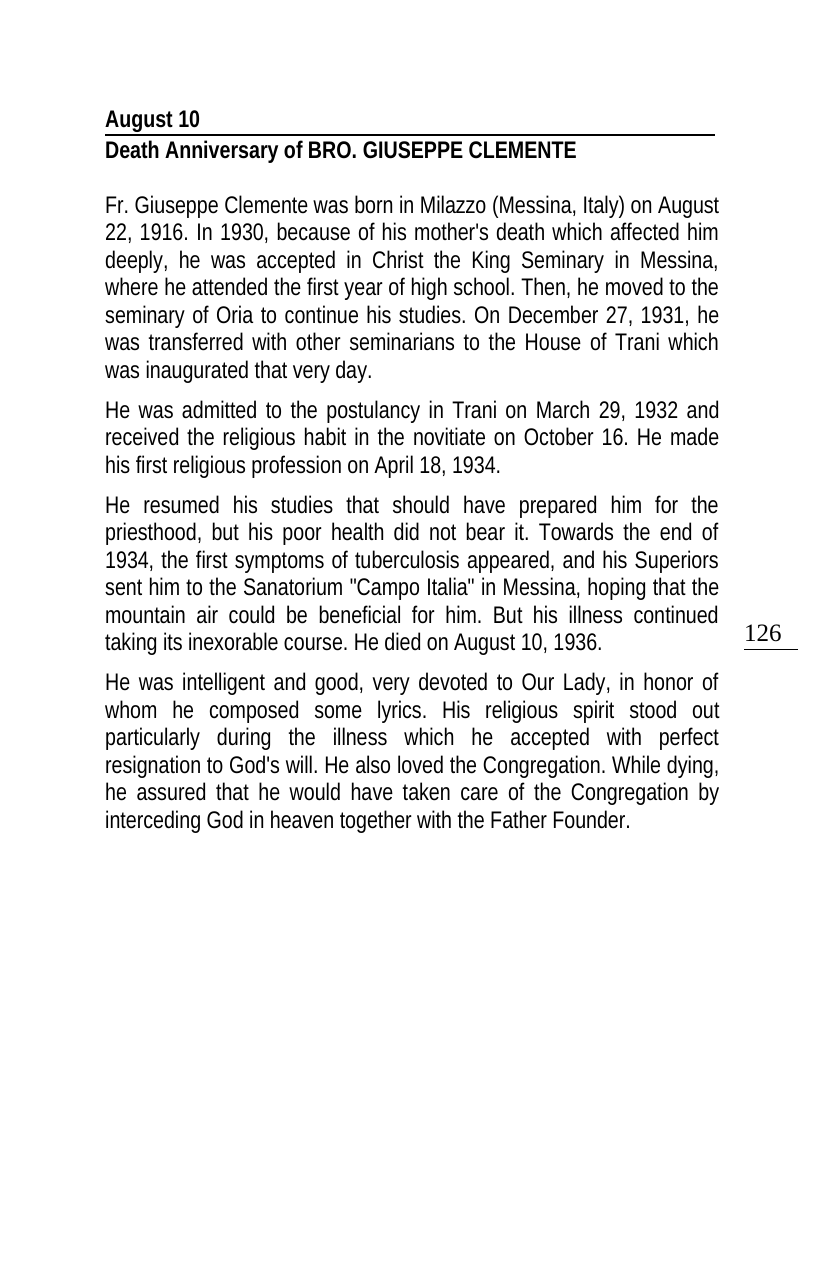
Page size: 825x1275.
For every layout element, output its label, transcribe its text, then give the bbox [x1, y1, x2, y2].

text He resumed his studies that should have prepared him for the priesthood, but his poor health did not bear it. Towards the end of 1934, the first symptoms of tuberculosis appeared, and his Superiors sent him to the Sanatorium "Campo Italia" in Messina, hoping that the mountain air could be beneficial for him. But his illness continued taking its inexorable course. He died on August 10, 1936. [105, 491, 720, 656]
text Fr. Giuseppe Clemente was born in Milazzo (Messina, Italy) on August 22, 1916. In 1930, because of his mother's death which affected him deeply, he was accepted in Christ the King Seminary in Messina, where he attended the first year of high school. Then, he moved to the seminary of Oria to continue his studies. On December 27, 1931, he was transferred with other seminarians to the House of Trani which was inaugurated that very day. [105, 191, 720, 383]
text He was admitted to the postulancy in Trani on March 29, 1932 and received the religious habit in the novitiate on October 16. He made his first religious profession on April 18, 1934. [105, 396, 720, 478]
text Death Anniversary of BRO. GIUSEPPE CLEMENTE [105, 136, 715, 163]
text He was intelligent and good, very devoted to Our Lady, in honor of whom he composed some lyrics. His religious spirit stood out particularly during the illness which he accepted with perfect resignation to God's will. He also loved the Congregation. While dying, he assured that he would have taken care of the Congregation by interceding God in heaven together with the Father Founder. [105, 668, 720, 833]
text August 10 [105, 105, 715, 134]
